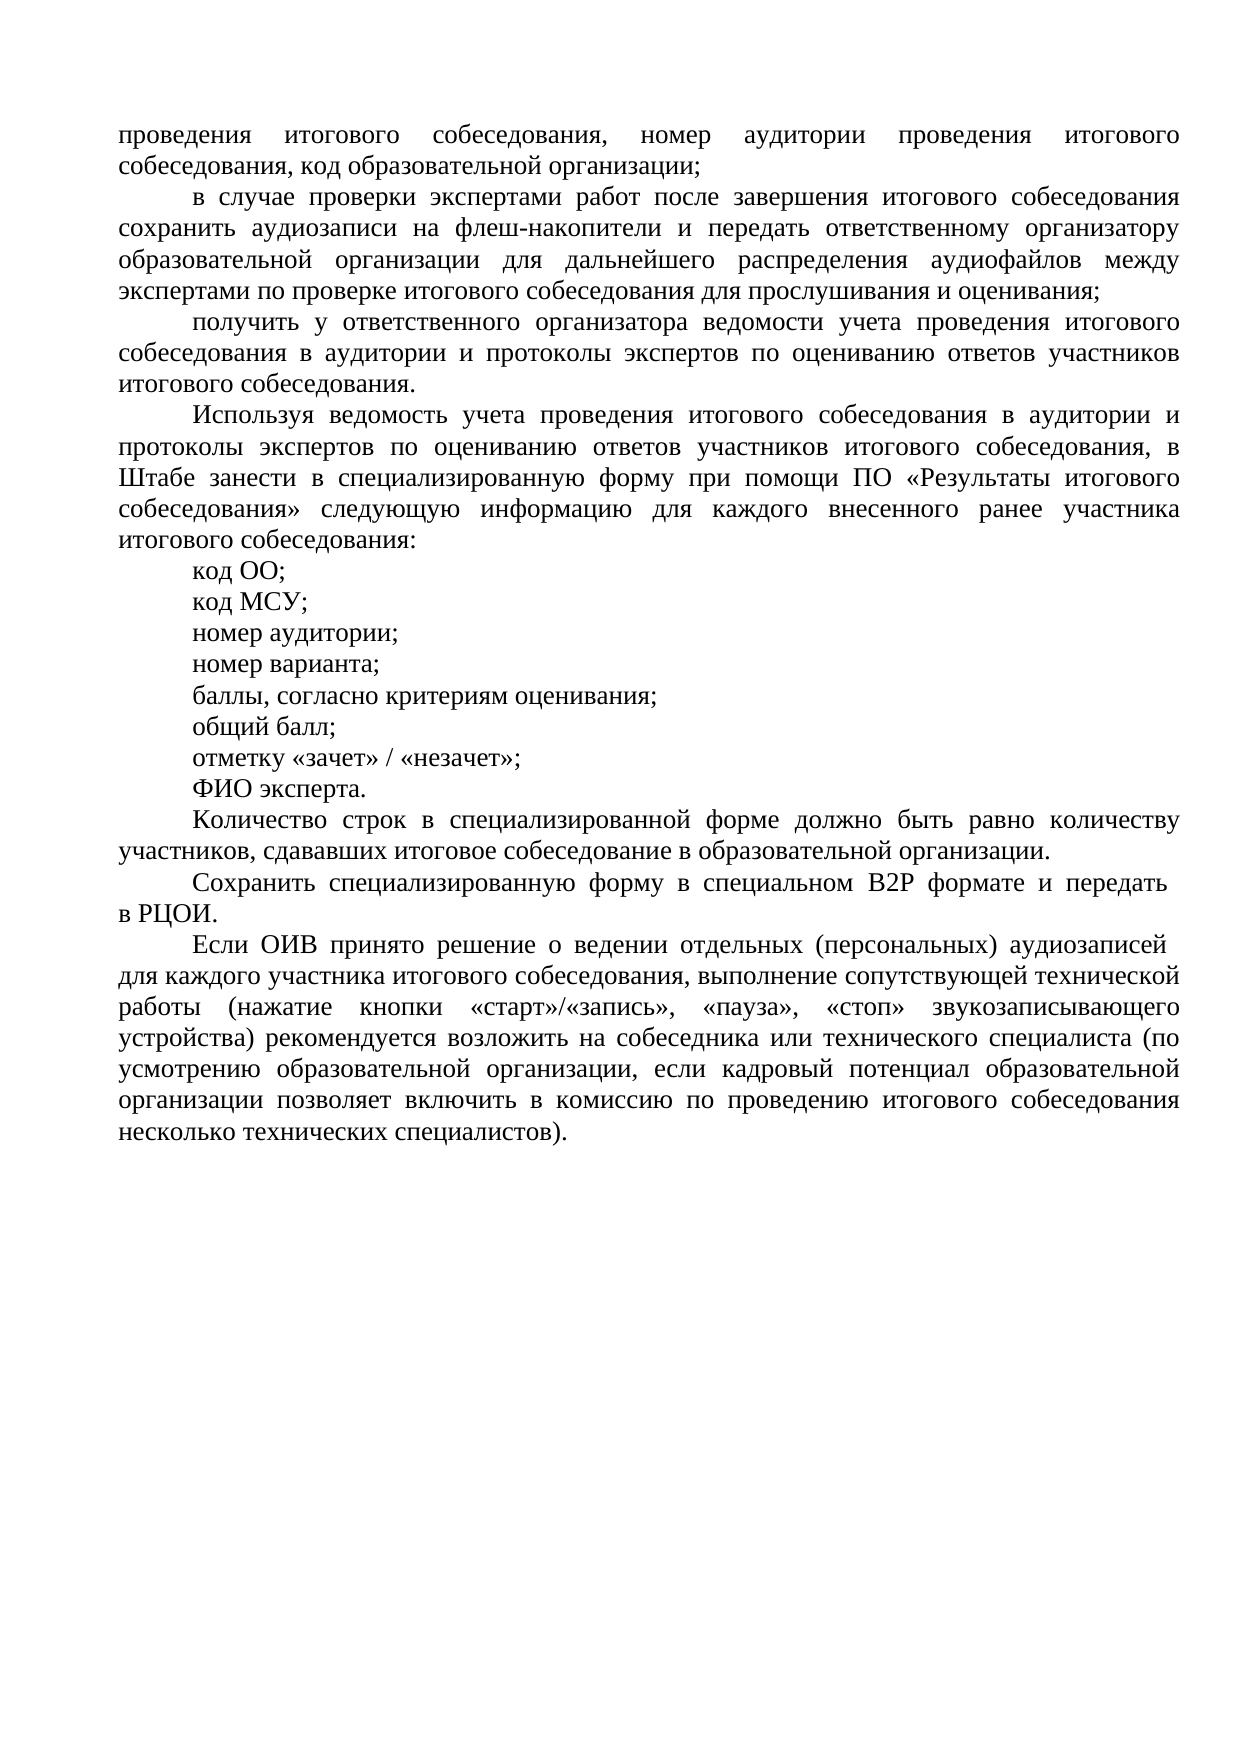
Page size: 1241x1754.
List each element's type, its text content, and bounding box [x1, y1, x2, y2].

text отметку «зачет» / «незачет»; [118, 741, 1181, 772]
text Сохранить специализированную форму в специальном B2P формате и передать в РЦОИ. [118, 866, 1181, 928]
text общий балл; [118, 710, 1181, 741]
text в случае проверки экспертами работ после завершения итогового собеседования сохранить аудиозаписи на флеш-накопители и передать ответственному организатору образовательной организации для дальнейшего распределения аудиофайлов между экспертами по проверке итогового собеседования для прослушивания и оценивания; [118, 180, 1181, 305]
text баллы, согласно критериям оценивания; [118, 679, 1181, 710]
text код МСУ; [118, 585, 1181, 616]
text Если ОИВ принято решение о ведении отдельных (персональных) аудиозаписей для каждого участника итогового собеседования, выполнение сопутствующей технической работы (нажатие кнопки «старт»/«запись», «пауза», «стоп» звукозаписывающего устройства) рекомендуется возложить на собеседника или технического специалиста (по усмотрению образовательной организации, если кадровый потенциал образовательной организации позволяет включить в комиссию по проведению итогового собеседования несколько технических специалистов). [118, 928, 1181, 1146]
text Используя ведомость учета проведения итогового собеседования в аудитории и протоколы экспертов по оцениванию ответов участников итогового собеседования, в Штабе занести в специализированную форму при помощи ПО «Результаты итогового собеседования» следующую информацию для каждого внесенного ранее участника итогового собеседования: [118, 398, 1181, 554]
text код ОО; [118, 554, 1181, 585]
text Количество строк в специализированной форме должно быть равно количеству участников, сдававших итоговое собеседование в образовательной организации. [118, 803, 1181, 866]
text получить у ответственного организатора ведомости учета проведения итогового собеседования в аудитории и протоколы экспертов по оцениванию ответов участников итогового собеседования. [118, 305, 1181, 398]
text номер аудитории; [118, 616, 1181, 648]
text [118, 118, 1181, 180]
text ФИО эксперта. [118, 772, 1181, 803]
text номер варианта; [118, 648, 1181, 679]
